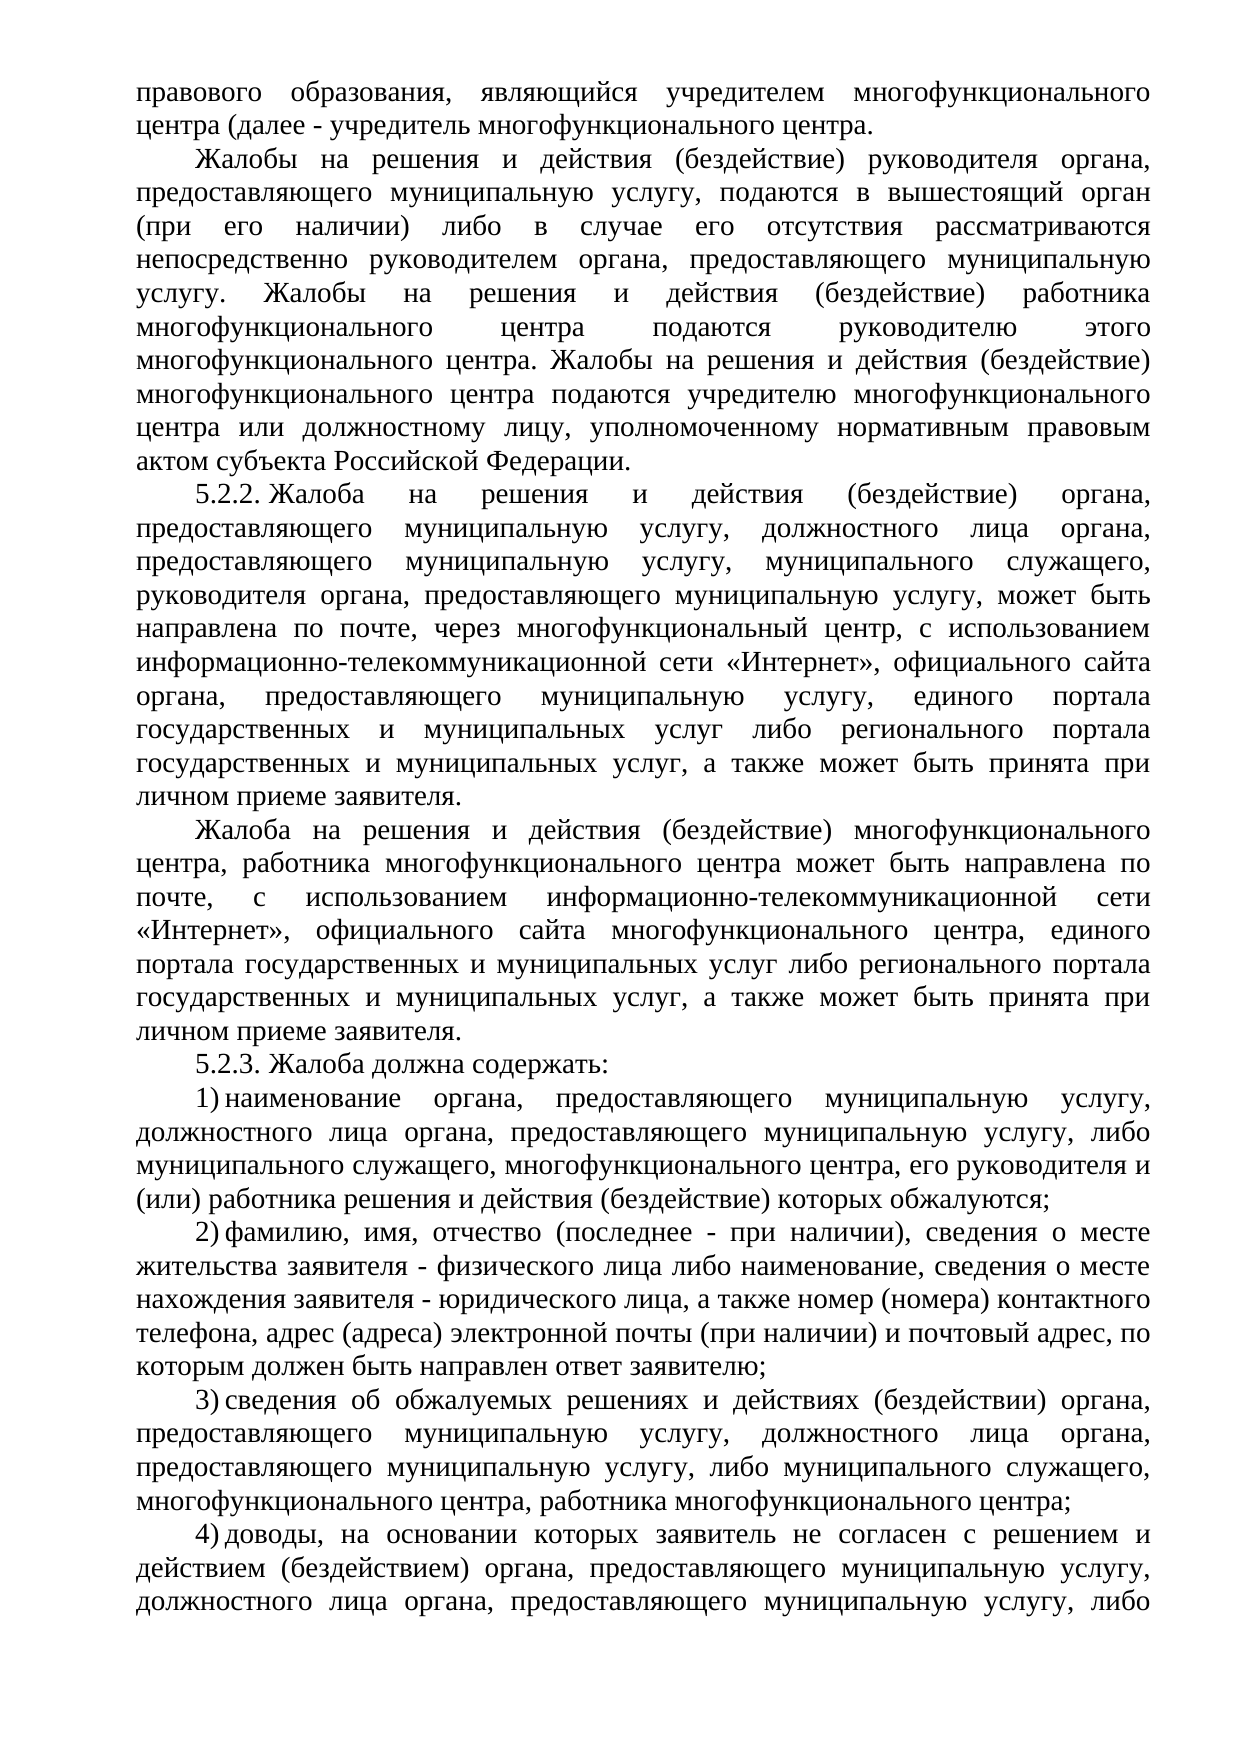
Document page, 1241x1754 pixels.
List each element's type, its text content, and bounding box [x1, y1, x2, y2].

text Жалобы на решения и действия (бездействие) руководителя органа, предоставляющего муниципальную услугу, подаются в вышестоящий орган (при его наличии) либо в случае его отсутствия рассматриваются непосредственно руководителем органа, предоставляющего муниципальную услугу. Жалобы на решения и действия (бездействие) работника многофункционального центра подаются руководителю этого многофункционального центра. Жалобы на решения и действия (бездействие) многофункционального центра подаются учредителю многофункционального центра или должностному лицу, уполномоченному нормативным правовым актом субъекта Российской Федерации. [136, 141, 1152, 476]
list фамилию, имя, отчество (последнее - при наличии), сведения о месте жительства заявителя - физического лица либо наименование, сведения о месте нахождения заявителя - юридического лица, а также номер (номера) контактного телефона, адрес (адреса) электронной почты (при наличии) и почтовый адрес, по которым должен быть направлен ответ заявителю; [136, 1214, 1152, 1382]
list сведения об обжалуемых решениях и действиях (бездействии) органа, предоставляющего муниципальную услугу, должностного лица органа, предоставляющего муниципальную услугу, либо муниципального служащего, многофункционального центра, работника многофункционального центра; [136, 1382, 1152, 1516]
list Жалоба должна содержать: [136, 1047, 1152, 1080]
text Жалоба на решения и действия (бездействие) многофункционального центра, работника многофункционального центра может быть направлена по почте, с использованием информационно-телекоммуникационной сети «Интернет», официального сайта многофункционального центра, единого портала государственных и муниципальных услуг либо регионального портала государственных и муниципальных услуг, а также может быть принята при личном приеме заявителя. [136, 812, 1152, 1047]
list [136, 1516, 1152, 1617]
list Жалоба на решения и действия (бездействие) органа, предоставляющего муниципальную услугу, должностного лица органа, предоставляющего муниципальную услугу, муниципального служащего, руководителя органа, предоставляющего муниципальную услугу, может быть направлена по почте, через многофункциональный центр, с использованием информационно-телекоммуникационной сети «Интернет», официального сайта органа, предоставляющего муниципальную услугу, единого портала государственных и муниципальных услуг либо регионального портала государственных и муниципальных услуг, а также может быть принята при личном приеме заявителя. [136, 476, 1152, 812]
list наименование органа, предоставляющего муниципальную услугу, должностного лица органа, предоставляющего муниципальную услугу, либо муниципального служащего, многофункционального центра, его руководителя и (или) работника решения и действия (бездействие) которых обжалуются; [136, 1080, 1152, 1214]
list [136, 74, 1152, 141]
